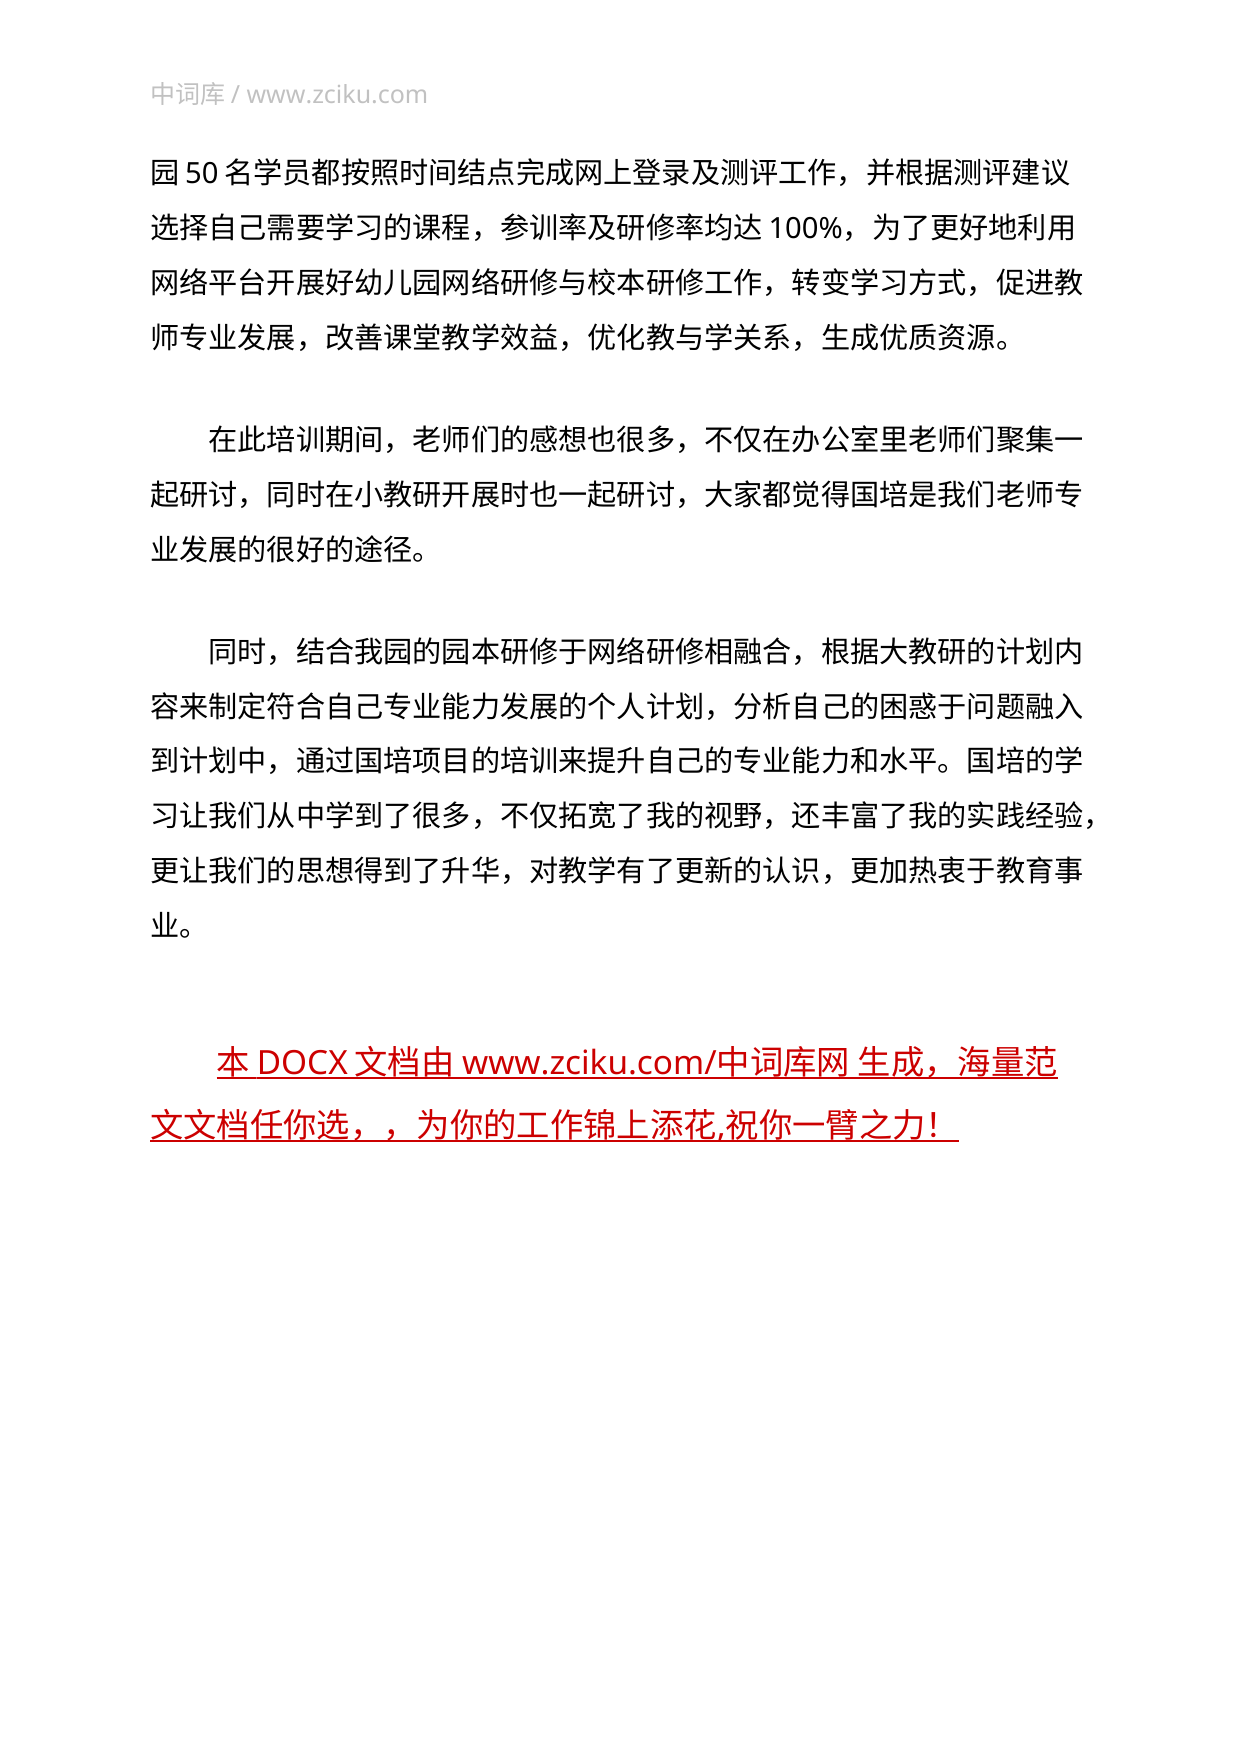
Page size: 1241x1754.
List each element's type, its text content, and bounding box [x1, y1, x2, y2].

text 同时，结合我园的园本研修于网络研修相融合，根据大教研的计划内容来制定符合自己专业能力发展的个人计划，分析自己的困惑于问题融入到计划中，通过国培项目的培训来提升自己的专业能力和水平。国培的学习让我们从中学到了很多，不仅拓宽了我的视野，还丰富了我的实践经验，更让我们的思想得到了升华，对教学有了更新的认识，更加热衷于教育事业。 [150, 628, 1090, 945]
text 在此培训期间，老师们的感想也很多，不仅在办公室里老师们聚集一起研讨，同时在小教研开展时也一起研讨，大家都觉得国培是我们老师专业发展的很好的途径。 [150, 417, 1090, 569]
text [150, 150, 1090, 357]
text 本DOCX文档由 www.zciku.com/中词库网 生成，海量范文文档任你选，，为你的工作锦上添花,祝你一臂之力！ [150, 1036, 1090, 1147]
